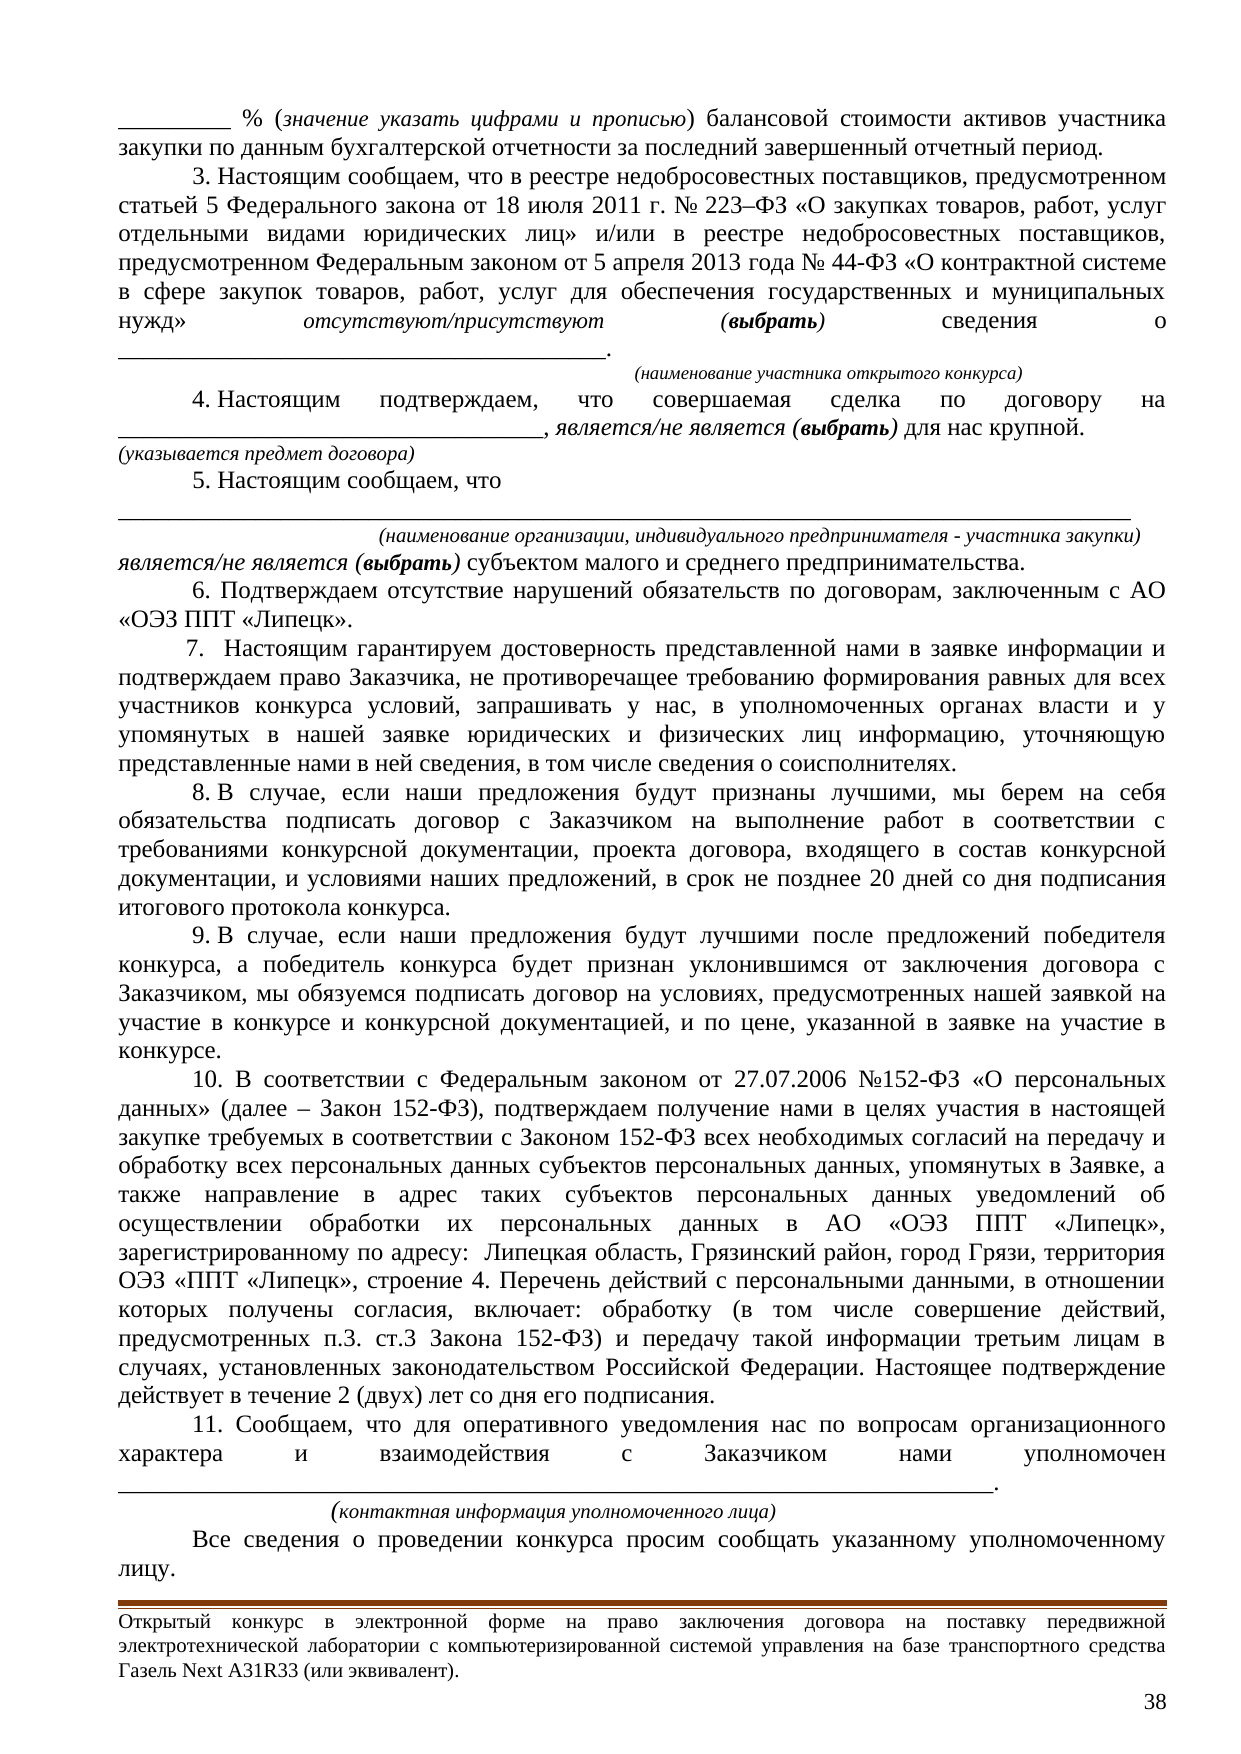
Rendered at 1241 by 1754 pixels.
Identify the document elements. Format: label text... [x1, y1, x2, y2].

text 5. Настоящим сообщаем, что _________________________________________________________________________________ [118, 465, 1167, 523]
text 7. Настоящим гарантируем достоверность представленной нами в заявке информации и подтверждаем право Заказчика, не противоречащее требованию формирования равных для всех участников конкурса условий, запрашивать у нас, в уполномоченных органах власти и у упомянутых в нашей заявке юридических и физических лиц информацию, уточняющую представленные нами в ней сведения, в том числе сведения о соисполнителях. [118, 633, 1167, 777]
text (наименование участника открытого конкурса) [561, 362, 1167, 384]
text является/не является (выбрать) субъектом малого и среднего предпринимательства. [118, 547, 1167, 576]
text 6. Подтверждаем отсутствие нарушений обязательств по договорам, заключенным с АО «ОЭЗ ППТ «Липецк». [118, 576, 1167, 633]
text (наименование организации, индивидуального предпринимателя - участника закупки) [118, 523, 1167, 547]
text Все сведения о проведении конкурса просим сообщать указанному уполномоченному лицу. [118, 1524, 1167, 1582]
text 10. В соответствии с Федеральным законом от 27.07.2006 №152-ФЗ «О персональных данных» (далее – Закон 152-ФЗ), подтверждаем получение нами в целях участия в настоящей закупке требуемых в соответствии с Законом 152-ФЗ всех необходимых согласий на передачу и обработку всех персональных данных субъектов персональных данных, упомянутых в Заявке, а также направление в адрес таких субъектов персональных данных уведомлений об осуществлении обработки их персональных данных в АО «ОЭЗ ППТ «Липецк», зарегистрированному по адресу: Липецкая область, Грязинский район, город Грязи, территория ОЭЗ «ППТ «Липецк», строение 4. Перечень действий с персональными данными, в отношении которых получены согласия, включает: обработку (в том числе совершение действий, предусмотренных п.3. ст.3 Закона 152-ФЗ) и передачу такой информации третьим лицам в случаях, установленных законодательством Российской Федерации. Настоящее подтверждение действует в течение 2 (двух) лет со дня его подписания. [118, 1064, 1167, 1409]
text 9. В случае, если наши предложения будут лучшими после предложений победителя конкурса, а победитель конкурса будет признан уклонившимся от заключения договора с Заказчиком, мы обязуемся подписать договор на условиях, предусмотренных нашей заявкой на участие в конкурсе и конкурсной документацией, и по цене, указанной в заявке на участие в конкурсе. [118, 921, 1167, 1064]
text (указывается предмет договора) [118, 441, 1167, 465]
text 4. Настоящим подтверждаем, что совершаемая сделка по договору на __________________________________, является/не является (выбрать) для нас крупной. [118, 384, 1167, 441]
text (контактная информация уполномоченного лица) [118, 1496, 1167, 1524]
text 3. Настоящим сообщаем, что в реестре недобросовестных поставщиков, предусмотренном статьей 5 Федерального закона от 18 июля 2011 г. № 223–ФЗ «О закупках товаров, работ, услуг отдельными видами юридических лиц» и/или в реестре недобросовестных поставщиков, предусмотренном Федеральным законом от 5 апреля 2013 года № 44-ФЗ «О контрактной системе в сфере закупок товаров, работ, услуг для обеспечения государственных и муниципальных нужд» отсутствуют/присутствуют (выбрать) сведения о _______________________________________. [118, 161, 1167, 362]
text 11. Сообщаем, что для оперативного уведомления нас по вопросам организационного характера и взаимодействия с Заказчиком нами уполномочен ______________________________________________________________________. [118, 1409, 1167, 1496]
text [118, 103, 1167, 161]
text 8. В случае, если наши предложения будут признаны лучшими, мы берем на себя обязательства подписать договор с Заказчиком на выполнение работ в соответствии с требованиями конкурсной документации, проекта договора, входящего в состав конкурсной документации, и условиями наших предложений, в срок не позднее 20 дней со дня подписания итогового протокола конкурса. [118, 777, 1167, 921]
